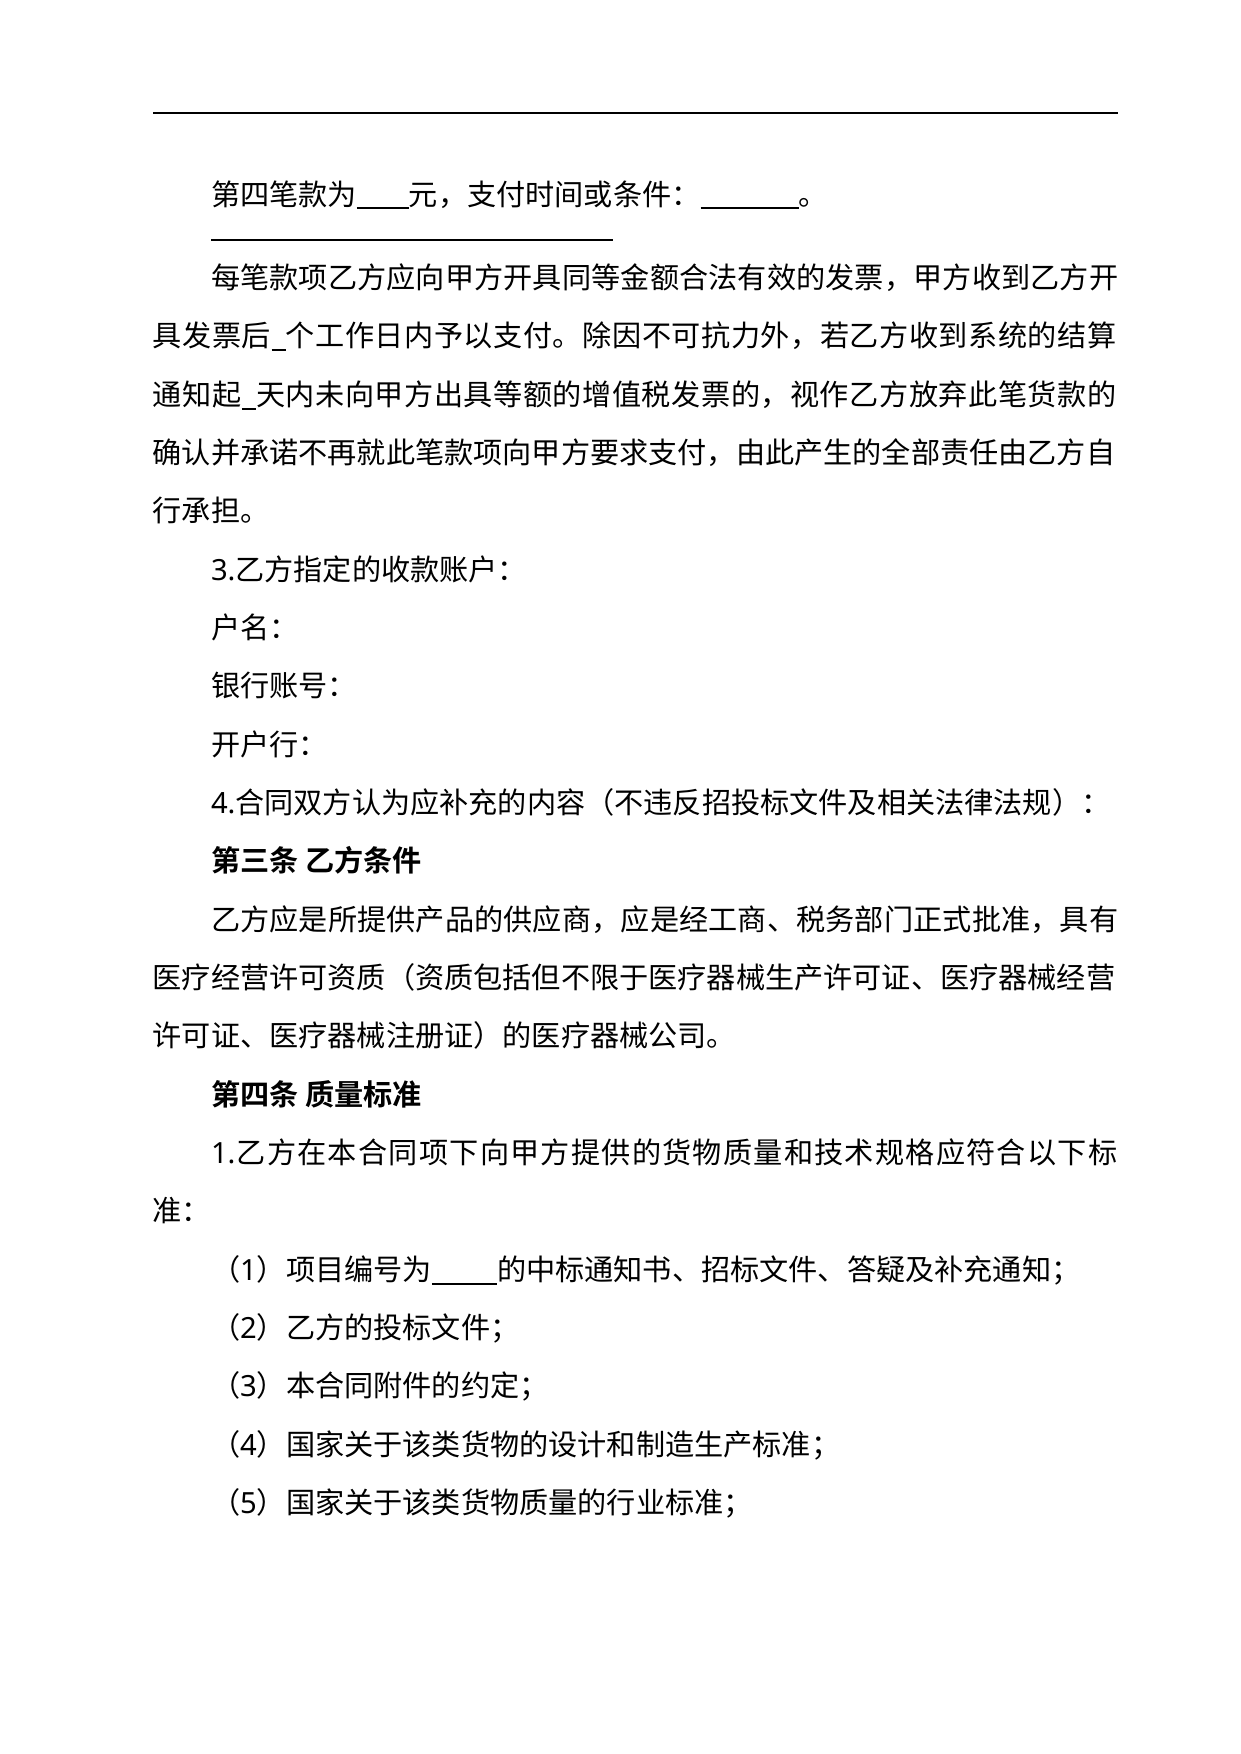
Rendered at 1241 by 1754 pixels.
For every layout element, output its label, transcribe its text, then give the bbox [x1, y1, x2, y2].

text 4.合同双方认为应补充的内容（不违反招投标文件及相关法律法规）： [152, 767, 1118, 825]
text 第四条 质量标准 [152, 1058, 1118, 1117]
text 1.乙方在本合同项下向甲方提供的货物质量和技术规格应符合以下标准： [152, 1117, 1118, 1233]
text 3.乙方指定的收款账户： [152, 533, 1118, 592]
text 每笔款项乙方应向甲方开具同等金额合法有效的发票，甲方收到乙方开具发票后 个工作日内予以支付。除因不可抗力外，若乙方收到系统的结算通知起 天内未向甲方出具等额的增值税发票的，视作乙方放弃此笔货款的确认并承诺不再就此笔款项向甲方要求支付，由此产生的全部责任由乙方自行承担。 [152, 242, 1118, 533]
text （4）国家关于该类货物的设计和制造生产标准； [152, 1408, 1118, 1467]
text （5）国家关于该类货物质量的行业标准； [152, 1467, 1118, 1525]
text （3）本合同附件的约定； [152, 1350, 1118, 1408]
text 银行账号： [152, 650, 1118, 708]
text 第三条 乙方条件 [152, 825, 1118, 883]
text 第四笔款为 元，支付时间或条件： 。 [152, 158, 1118, 217]
text 户名： [152, 592, 1118, 650]
text （1）项目编号为 的中标通知书、招标文件、答疑及补充通知； [152, 1233, 1118, 1292]
text 乙方应是所提供产品的供应商，应是经工商、税务部门正式批准，具有医疗经营许可资质（资质包括但不限于医疗器械生产许可证、医疗器械经营许可证、医疗器械注册证）的医疗器械公司。 [152, 883, 1118, 1058]
text （2）乙方的投标文件； [152, 1292, 1118, 1350]
text 开户行： [152, 708, 1118, 767]
